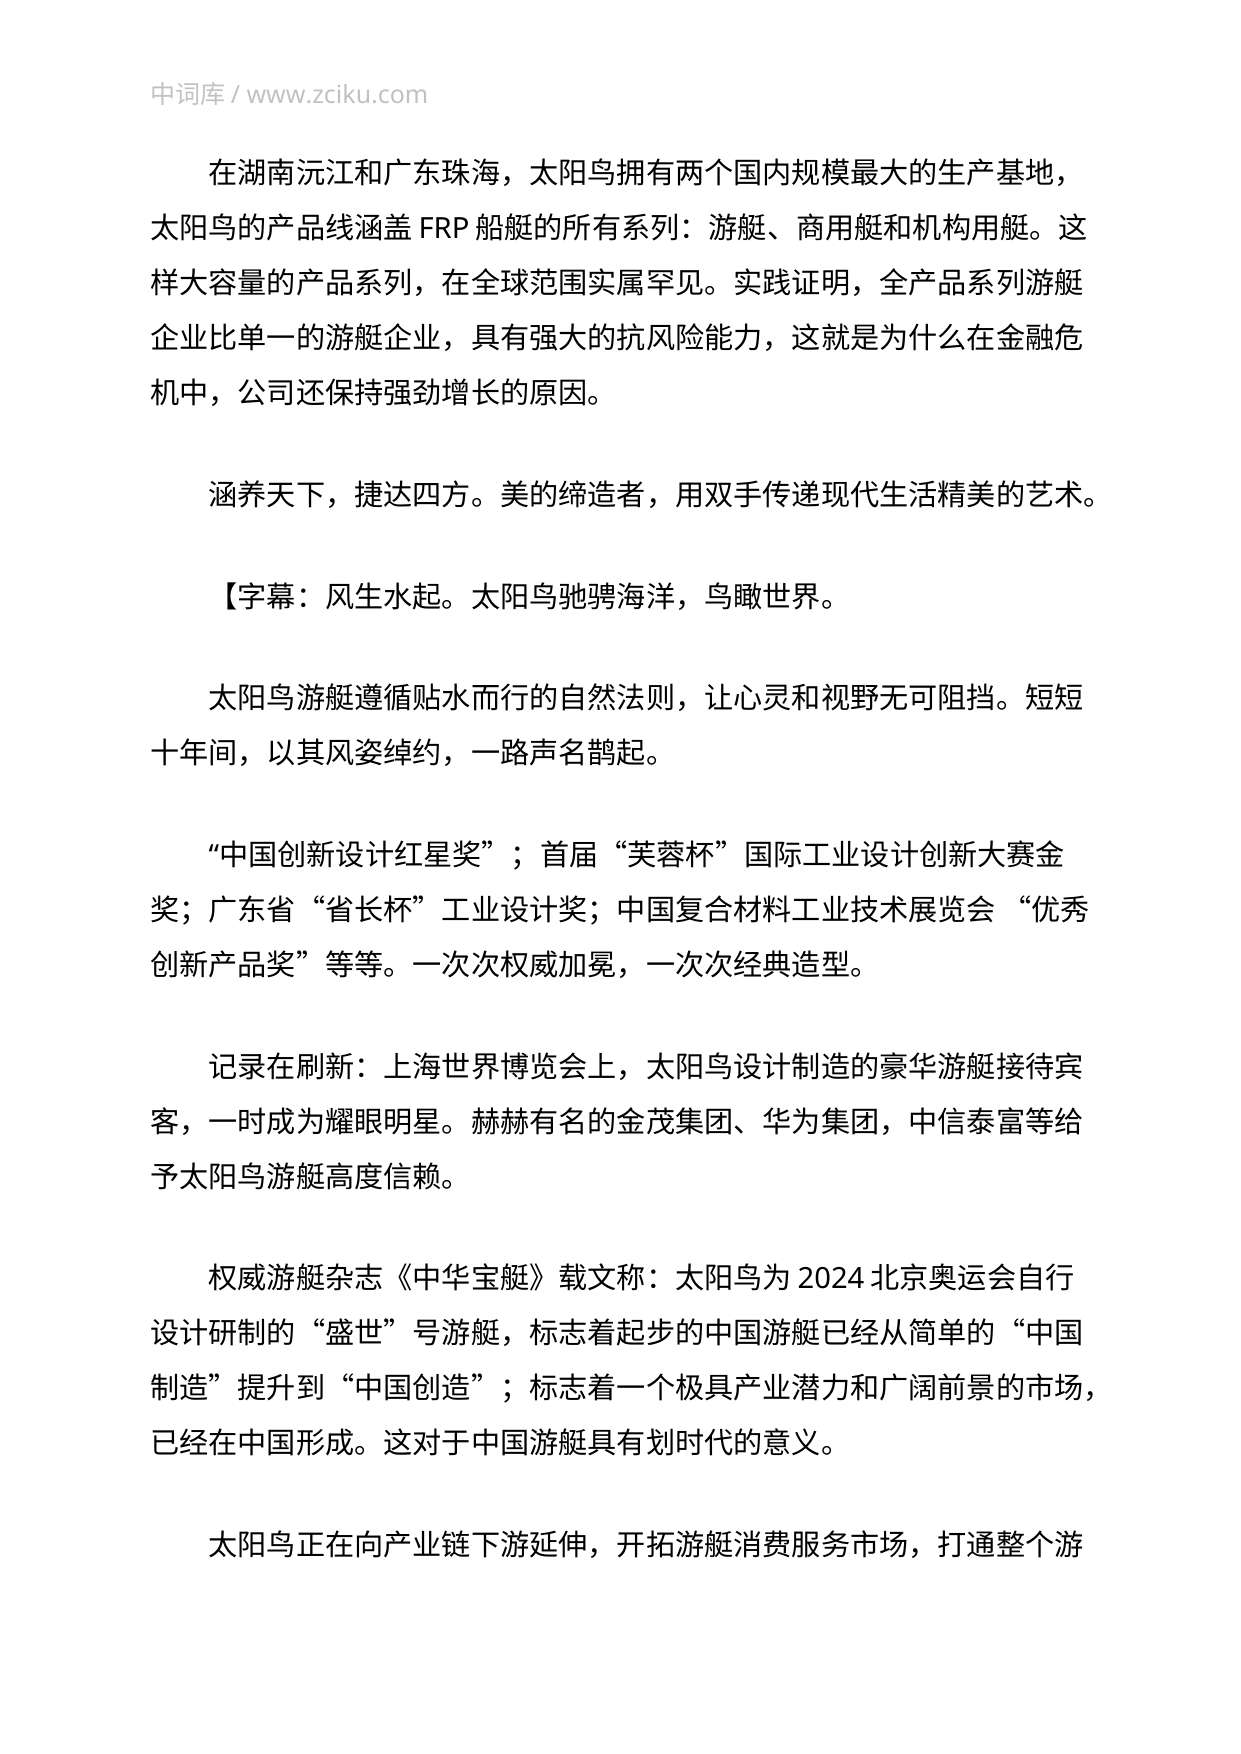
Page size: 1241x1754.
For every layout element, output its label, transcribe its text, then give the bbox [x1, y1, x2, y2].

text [150, 1521, 1090, 1564]
text 太阳鸟游艇遵循贴水而行的自然法则，让心灵和视野无可阻挡。短短十年间，以其风姿绰约，一路声名鹊起。 [150, 675, 1090, 772]
text 权威游艇杂志《中华宝艇》载文称：太阳鸟为2024北京奥运会自行设计研制的“盛世”号游艇，标志着起步的中国游艇已经从简单的“中国制造”提升到“中国创造”；标志着一个极具产业潜力和广阔前景的市场，已经在中国形成。这对于中国游艇具有划时代的意义。 [150, 1255, 1090, 1462]
text 涵养天下，捷达四方。美的缔造者，用双手传递现代生活精美的艺术。 [150, 471, 1090, 514]
text 【字幕：风生水起。太阳鸟驰骋海洋，鸟瞰世界。 [150, 573, 1090, 616]
text 在湖南沅江和广东珠海，太阳鸟拥有两个国内规模最大的生产基地，太阳鸟的产品线涵盖FRP船艇的所有系列：游艇、商用艇和机构用艇。这样大容量的产品系列，在全球范围实属罕见。实践证明，全产品系列游艇企业比单一的游艇企业，具有强大的抗风险能力，这就是为什么在金融危机中，公司还保持强劲增长的原因。 [150, 150, 1090, 412]
text “中国创新设计红星奖”；首届“芙蓉杯”国际工业设计创新大赛金奖；广东省“省长杯”工业设计奖；中国复合材料工业技术展览会 “优秀创新产品奖”等等。一次次权威加冕，一次次经典造型。 [150, 832, 1090, 984]
text 记录在刷新：上海世界博览会上，太阳鸟设计制造的豪华游艇接待宾客，一时成为耀眼明星。赫赫有名的金茂集团、华为集团，中信泰富等给予太阳鸟游艇高度信赖。 [150, 1043, 1090, 1195]
